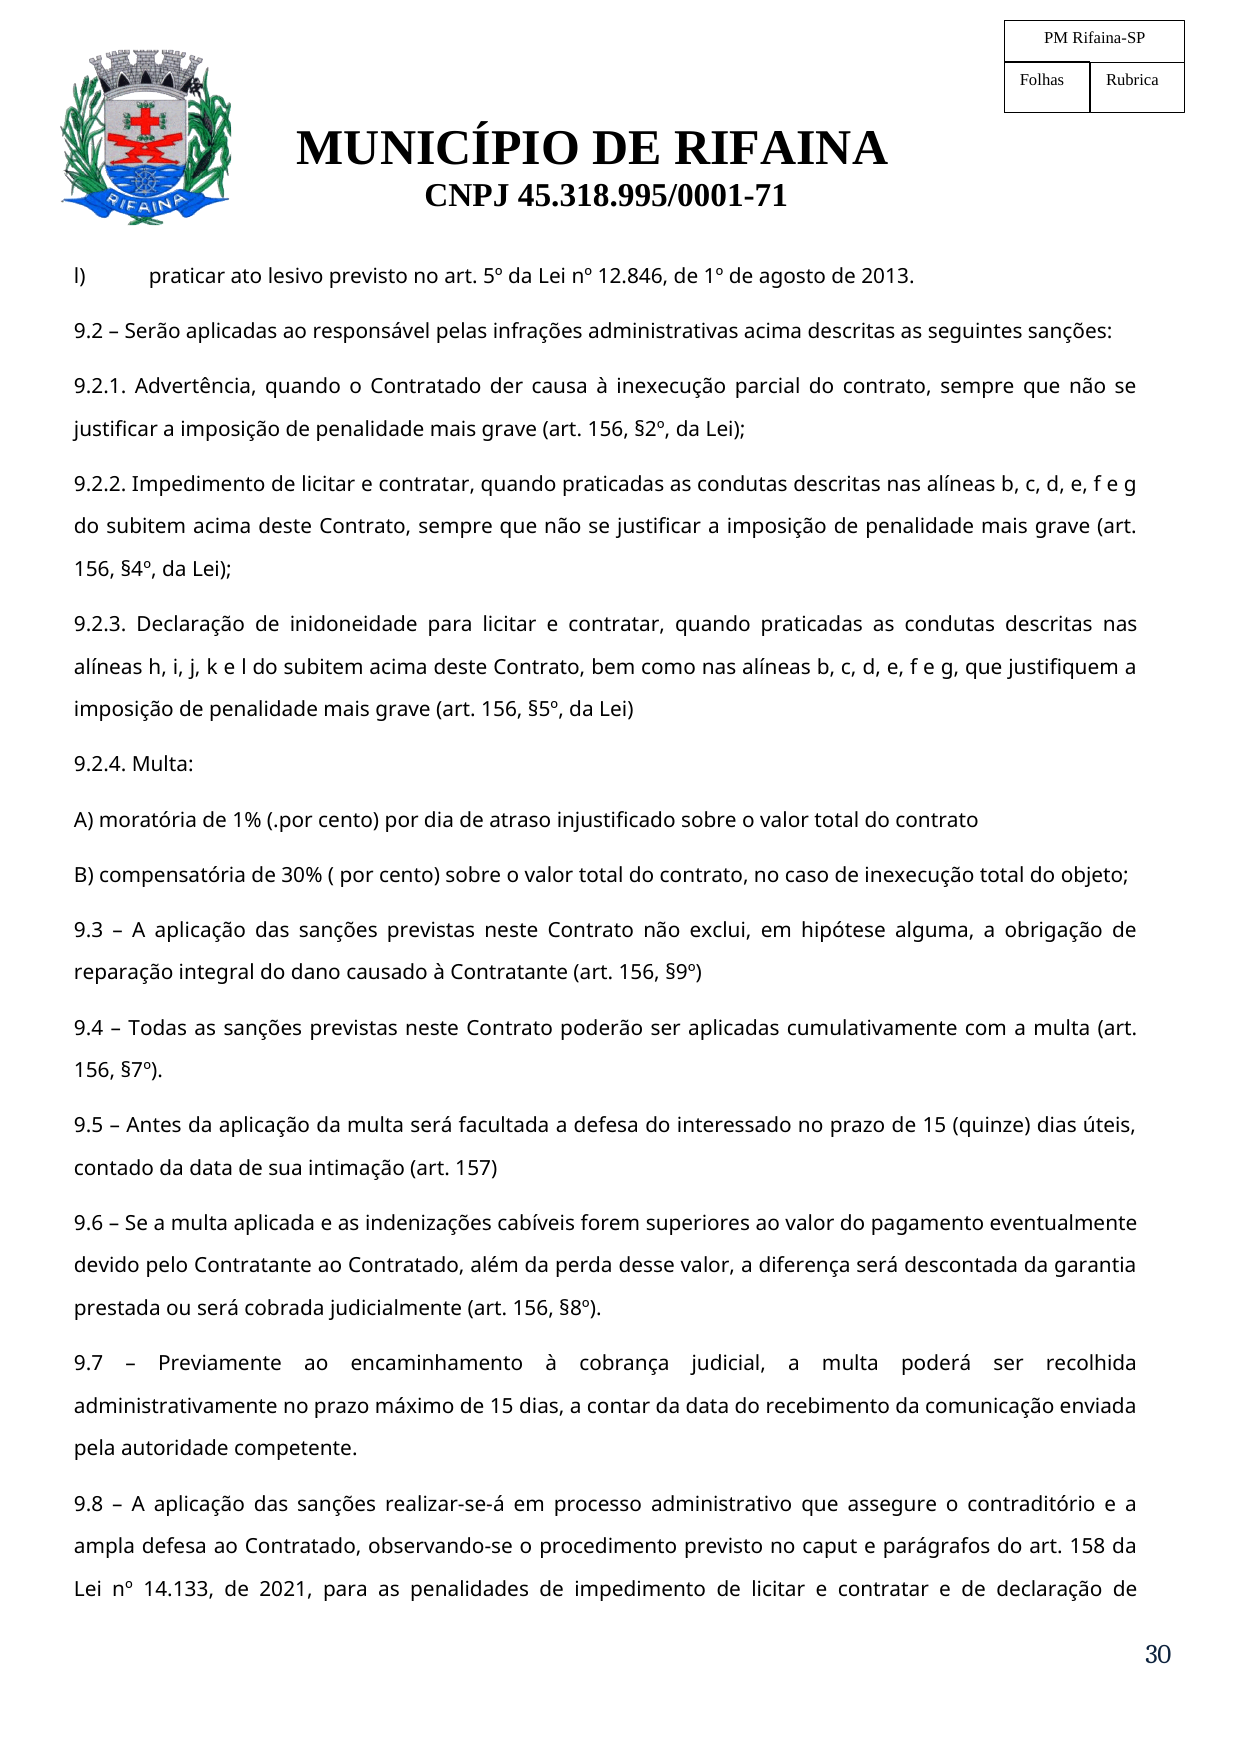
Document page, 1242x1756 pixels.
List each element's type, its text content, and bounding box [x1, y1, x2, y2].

text 9.7 – Previamente ao encaminhamento à cobrança judicial, a multa poderá ser recolhida administrativamente no prazo máximo de 15 dias, a contar da data do recebimento da comunicação enviada pela autoridade competente. [74, 1348, 1138, 1462]
text 9.6 – Se a multa aplicada e as indenizações cabíveis forem superiores ao valor do pagamento eventualmente devido pelo Contratante ao Contratado, além da perda desse valor, a diferença será descontada da garantia prestada ou será cobrada judicialmente (art. 156, §8º). [74, 1208, 1138, 1322]
text B) compensatória de 30% ( por cento) sobre o valor total do contrato, no caso de inexecução total do objeto; [74, 860, 1138, 888]
text 9.2.3. Declaração de inidoneidade para licitar e contratar, quando praticadas as condutas descritas nas alíneas h, i, j, k e l do subitem acima deste Contrato, bem como nas alíneas b, c, d, e, f e g, que justifiquem a imposição de penalidade mais grave (art. 156, §5º, da Lei) [74, 609, 1138, 723]
text 9.2.4. Multa: [74, 749, 1138, 778]
text 9.3 – A aplicação das sanções previstas neste Contrato não exclui, em hipótese alguma, a obrigação de reparação integral do dano causado à Contratante (art. 156, §9º) [74, 915, 1138, 986]
list praticar ato lesivo previsto no art. 5º da Lei nº 12.846, de 1º de agosto de 2013. [74, 261, 1141, 289]
picture [59, 47, 232, 226]
text 9.2.1. Advertência, quando o Contratado der causa à inexecução parcial do contrato, sempre que não se justificar a imposição de penalidade mais grave (art. 156, §2º, da Lei); [74, 371, 1138, 442]
text 9.4 – Todas as sanções previstas neste Contrato poderão ser aplicadas cumulativamente com a multa (art. 156, §7º). [74, 1013, 1138, 1084]
text A) moratória de 1% (.por cento) por dia de atraso injustificado sobre o valor total do contrato [74, 805, 1138, 833]
list 9.2 – Serão aplicadas ao responsável pelas infrações administrativas acima descritas as seguintes sanções: [74, 316, 1138, 344]
text 9.5 – Antes da aplicação da multa será facultada a defesa do interessado no prazo de 15 (quinze) dias úteis, contado da data de sua intimação (art. 157) [74, 1110, 1138, 1181]
text 9.2.2. Impedimento de licitar e contratar, quando praticadas as condutas descritas nas alíneas b, c, d, e, f e g do subitem acima deste Contrato, sempre que não se justificar a imposição de penalidade mais grave (art. 156, §4º, da Lei); [74, 469, 1138, 583]
